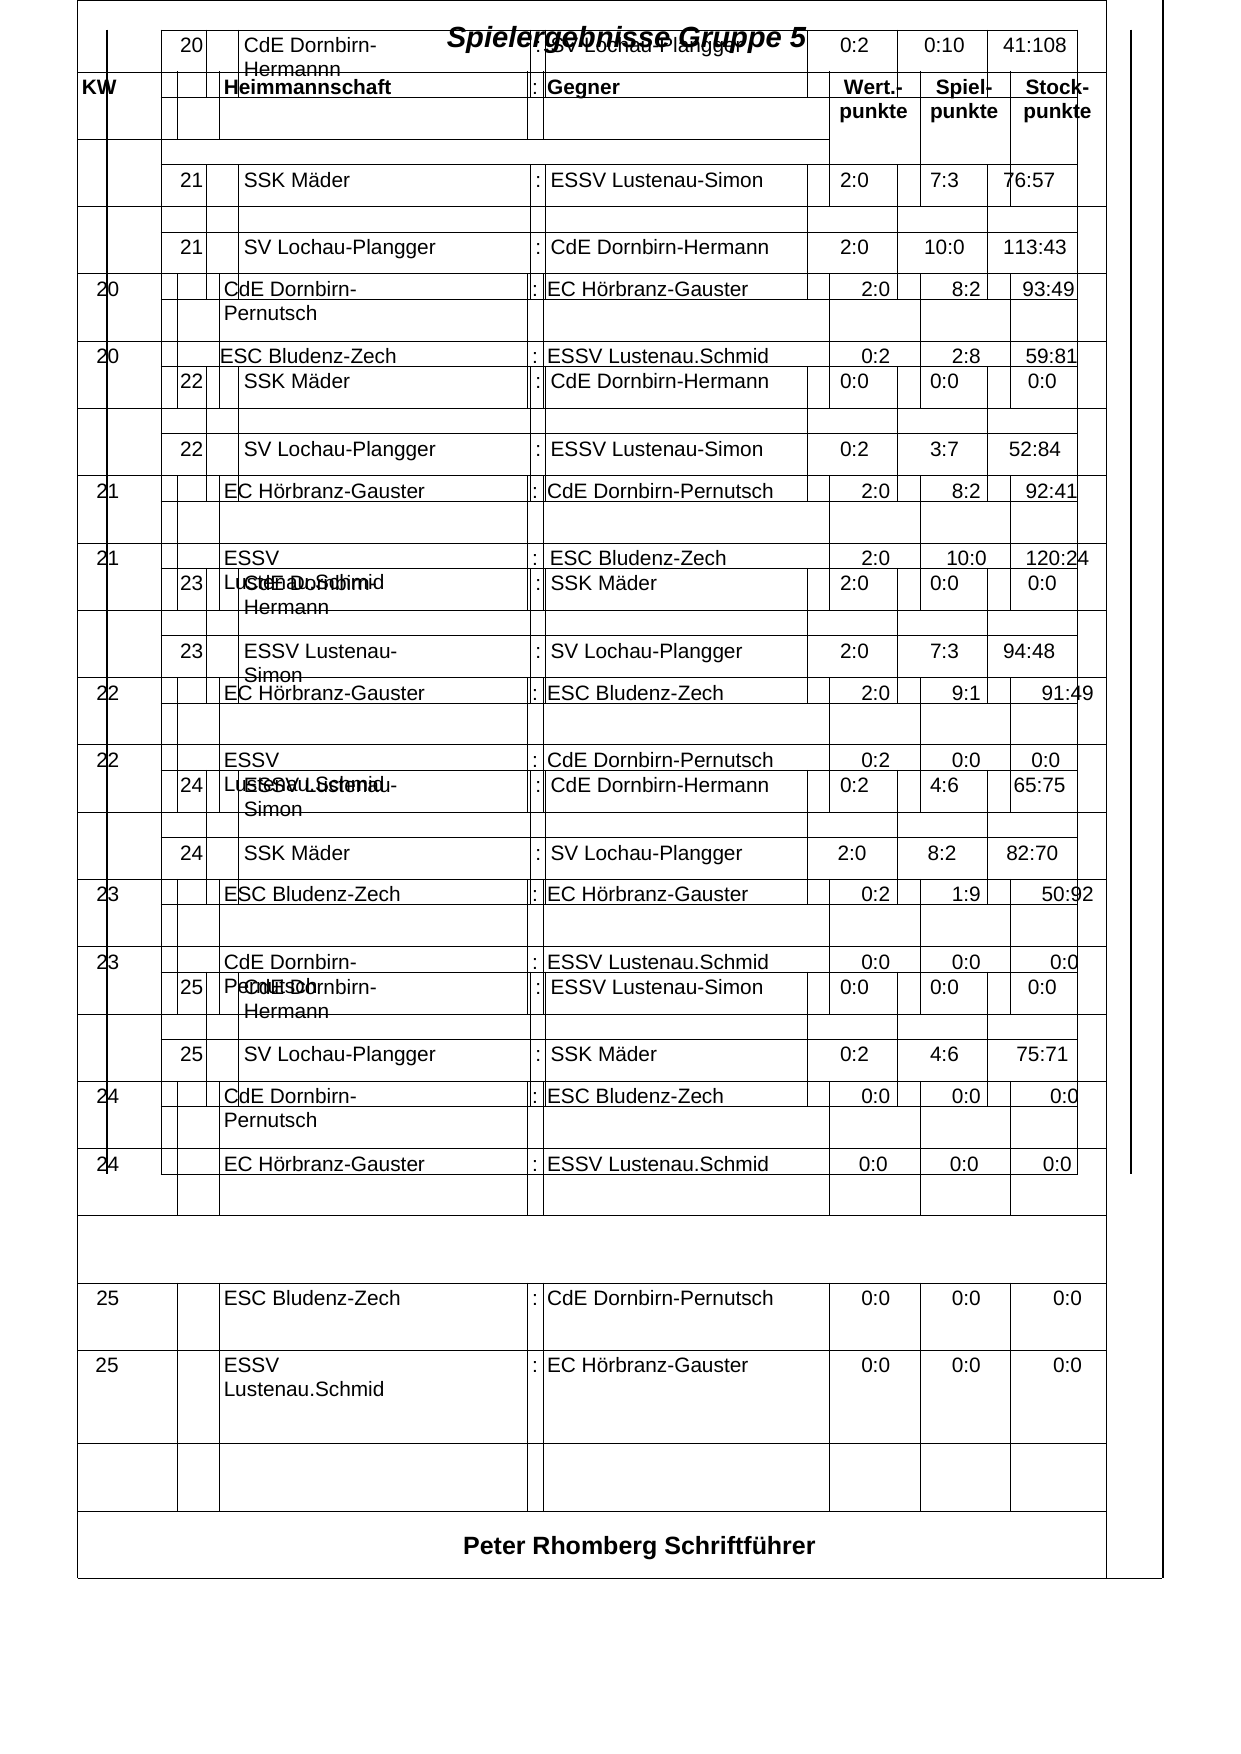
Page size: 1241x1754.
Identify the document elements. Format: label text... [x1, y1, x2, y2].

table_cell EC Hörbranz-Gauster [220, 1149, 446, 1215]
table_cell [446, 342, 527, 408]
table_cell 0:0 [921, 1082, 1010, 1148]
table_cell ESC Bludenz-Zech [220, 1284, 446, 1350]
table_cell [78, 1444, 177, 1511]
table_cell 91:49 [1011, 678, 1106, 744]
table_cell [921, 1444, 1010, 1511]
table_cell 0:0 [1011, 745, 1106, 812]
table_cell ESSV Lustenau.Schmid [220, 1351, 446, 1443]
table_header [1107, 0, 1162, 1578]
table_cell Heimmannschaft [220, 73, 446, 139]
table_cell CdE Dornbirn-Pernutsch [544, 476, 829, 542]
table_cell 25 [78, 1351, 177, 1443]
table_cell : [528, 947, 543, 1013]
table_cell [178, 611, 446, 677]
table_cell 22 [78, 745, 177, 812]
table_cell [446, 813, 829, 879]
table_cell 0:0 [830, 1284, 920, 1350]
table_header [920, 1, 1011, 71]
table_cell : [528, 73, 543, 139]
table_cell [178, 342, 219, 408]
table_cell [178, 409, 446, 475]
table_cell ESC Bludenz-Zech [544, 678, 829, 744]
table_cell [78, 1015, 177, 1081]
table_cell : [528, 1351, 543, 1443]
table_cell [446, 1444, 527, 1511]
table_cell 8:2 [921, 476, 1010, 542]
table_cell : [528, 880, 543, 946]
table_cell ESC Bludenz-Zech [220, 880, 446, 946]
table_cell [920, 611, 1011, 677]
table_cell 59:81 [1011, 342, 1106, 408]
table_cell 2:0 [830, 544, 920, 610]
table_cell 0:0 [921, 1284, 1010, 1350]
table_cell 10:0 [921, 544, 1010, 610]
table_cell [446, 73, 527, 139]
table_cell 0:0 [921, 1149, 1010, 1215]
table_cell ESSV Lustenau.Schmid [220, 544, 446, 610]
table_cell Gegner [544, 73, 829, 139]
table_cell 0:2 [830, 342, 920, 408]
table_cell [446, 1149, 527, 1215]
table_cell [1011, 1216, 1106, 1283]
table_cell : [528, 342, 543, 408]
table_cell [1011, 1512, 1106, 1578]
table_cell 2:0 [830, 274, 920, 341]
table_cell 0:0 [1011, 1149, 1106, 1215]
table_cell 0:0 [921, 947, 1010, 1013]
table_cell 2:0 [830, 678, 920, 744]
table_cell [178, 678, 219, 744]
table_cell : [528, 1082, 543, 1148]
table_cell [1011, 1444, 1106, 1511]
table_cell [78, 207, 177, 273]
table_cell [178, 880, 219, 946]
table_cell [178, 476, 219, 542]
table_cell [446, 140, 829, 206]
table_cell ESSV Lustenau.Schmid [544, 342, 829, 408]
table_cell CdE Dornbirn-Pernutsch [220, 274, 446, 341]
table_cell [1011, 409, 1106, 475]
table_cell EC Hörbranz-Gauster [544, 274, 829, 341]
table_cell [78, 813, 177, 879]
table_cell 0:0 [830, 1082, 920, 1148]
table_cell [178, 1015, 446, 1081]
table_cell EC Hörbranz-Gauster [544, 1351, 829, 1443]
table_cell 0:0 [830, 947, 920, 1013]
table_cell 120:24 [1011, 544, 1106, 610]
table_cell [920, 1015, 1011, 1081]
table_cell 23 [78, 880, 177, 946]
table_cell 0:0 [830, 1351, 920, 1443]
table_cell : [528, 678, 543, 744]
table_cell [78, 140, 177, 206]
table_cell Stock- punkte [1011, 73, 1106, 206]
table_cell [220, 1444, 446, 1511]
table_cell 2:0 [830, 476, 920, 542]
table_cell 21 [78, 476, 177, 542]
table_cell [829, 409, 920, 475]
table_cell 20 [78, 274, 177, 341]
table_cell [829, 813, 920, 879]
table_cell EC Hörbranz-Gauster [220, 476, 446, 542]
table_cell KW [78, 73, 177, 139]
table_cell 0:0 [1011, 947, 1106, 1013]
table_cell ESC Bludenz-Zech [544, 1082, 829, 1148]
table_cell 20 [78, 342, 177, 408]
table_cell 25 [78, 1284, 177, 1350]
table_cell [446, 745, 527, 812]
table_cell [920, 1216, 1011, 1283]
table_cell [829, 207, 920, 273]
table_cell [920, 1512, 1011, 1578]
table_cell 92:41 [1011, 476, 1106, 542]
table_cell [446, 207, 829, 273]
table_cell [446, 1015, 829, 1081]
table_cell [1011, 207, 1106, 273]
table_cell [446, 274, 527, 341]
table_cell EC Hörbranz-Gauster [544, 880, 829, 946]
table_header [829, 1, 920, 71]
table_cell Spiel- punkte [921, 73, 1010, 206]
table_cell [1011, 813, 1106, 879]
table_cell 2:8 [921, 342, 1010, 408]
table_cell 0:0 [830, 1149, 920, 1215]
table_cell [178, 140, 446, 206]
table_cell [178, 544, 219, 610]
table_cell 21 [78, 544, 177, 610]
table_cell [78, 409, 177, 475]
table_cell 0:0 [1011, 1284, 1106, 1350]
table_cell 93:49 [1011, 274, 1106, 341]
table_cell : [528, 544, 543, 610]
table_cell [446, 409, 829, 475]
table_cell ESC Bludenz-Zech [220, 342, 446, 408]
table_cell [178, 1082, 219, 1148]
table_cell [178, 947, 219, 1013]
table_cell [920, 813, 1011, 879]
table_cell 50:92 [1011, 880, 1106, 946]
table_cell CdE Dornbirn-Pernutsch [544, 745, 829, 812]
table_cell [920, 409, 1011, 475]
table_header [178, 1, 446, 71]
table_cell CdE Dornbirn-Pernutsch [220, 1082, 446, 1148]
table_cell [446, 1082, 527, 1148]
table_cell [178, 1512, 446, 1578]
table_cell [178, 207, 446, 273]
table_cell 1:9 [921, 880, 1010, 946]
table_cell [446, 1216, 829, 1283]
table_header [78, 1, 177, 71]
table_cell [446, 678, 527, 744]
table_cell EC Hörbranz-Gauster [220, 678, 446, 744]
table_cell 24 [78, 1149, 177, 1215]
table_cell [920, 207, 1011, 273]
table_cell : [528, 1284, 543, 1350]
table_cell [528, 1444, 543, 1511]
table_cell [829, 1216, 920, 1283]
table_cell [544, 1444, 829, 1511]
table_header [1011, 1, 1106, 71]
table_cell [446, 544, 527, 610]
table_cell Wert.- punkte [830, 73, 920, 206]
table_cell [178, 1284, 219, 1350]
table_cell : [528, 745, 543, 812]
table_cell [178, 1444, 219, 1511]
table_cell 0:2 [830, 880, 920, 946]
table_cell [829, 1015, 920, 1081]
table_cell 0:0 [921, 745, 1010, 812]
table_cell [78, 611, 177, 677]
table_cell 0:0 [921, 1351, 1010, 1443]
table_cell [446, 1284, 527, 1350]
table_cell [178, 274, 219, 341]
table_cell : [528, 1149, 543, 1215]
table_cell [446, 880, 527, 946]
table_cell [829, 611, 920, 677]
table_cell ESSV Lustenau.Schmid [544, 947, 829, 1013]
table_cell ESSV Lustenau.Schmid [544, 1149, 829, 1215]
table_cell [178, 1351, 219, 1443]
table_cell 8:2 [921, 274, 1010, 341]
table_cell 0:0 [1011, 1351, 1106, 1443]
table_cell [1011, 1015, 1106, 1081]
table_cell [830, 1444, 920, 1511]
table_cell [446, 476, 527, 542]
table_cell 24 [78, 1082, 177, 1148]
table_cell [178, 73, 219, 139]
table_header Spielergebnisse Gruppe 5 [446, 1, 829, 71]
table_cell [78, 1512, 177, 1578]
table_cell : [528, 274, 543, 341]
table_cell CdE Dornbirn-Pernutsch [544, 1284, 829, 1350]
table_cell [178, 813, 446, 879]
table_cell : [528, 476, 543, 542]
table_cell [178, 1149, 219, 1215]
table_cell 23 [78, 947, 177, 1013]
table_cell ESSV Lustenau.Schmid [220, 745, 446, 812]
table_cell Peter Rhomberg Schriftführer [446, 1512, 829, 1578]
table_cell [78, 1216, 177, 1283]
table_cell CdE Dornbirn-Pernutsch [220, 947, 446, 1013]
table_cell 0:0 [1011, 1082, 1106, 1148]
table_cell ESC Bludenz-Zech [544, 544, 829, 610]
table_cell [829, 1512, 920, 1578]
table_cell [178, 745, 219, 812]
table_cell 0:2 [830, 745, 920, 812]
table_cell 9:1 [921, 678, 1010, 744]
table_cell [1011, 611, 1106, 677]
table_cell [446, 947, 527, 1013]
table_cell [446, 1351, 527, 1443]
table_cell [178, 1216, 446, 1283]
table_cell [446, 611, 829, 677]
table_cell 22 [78, 678, 177, 744]
